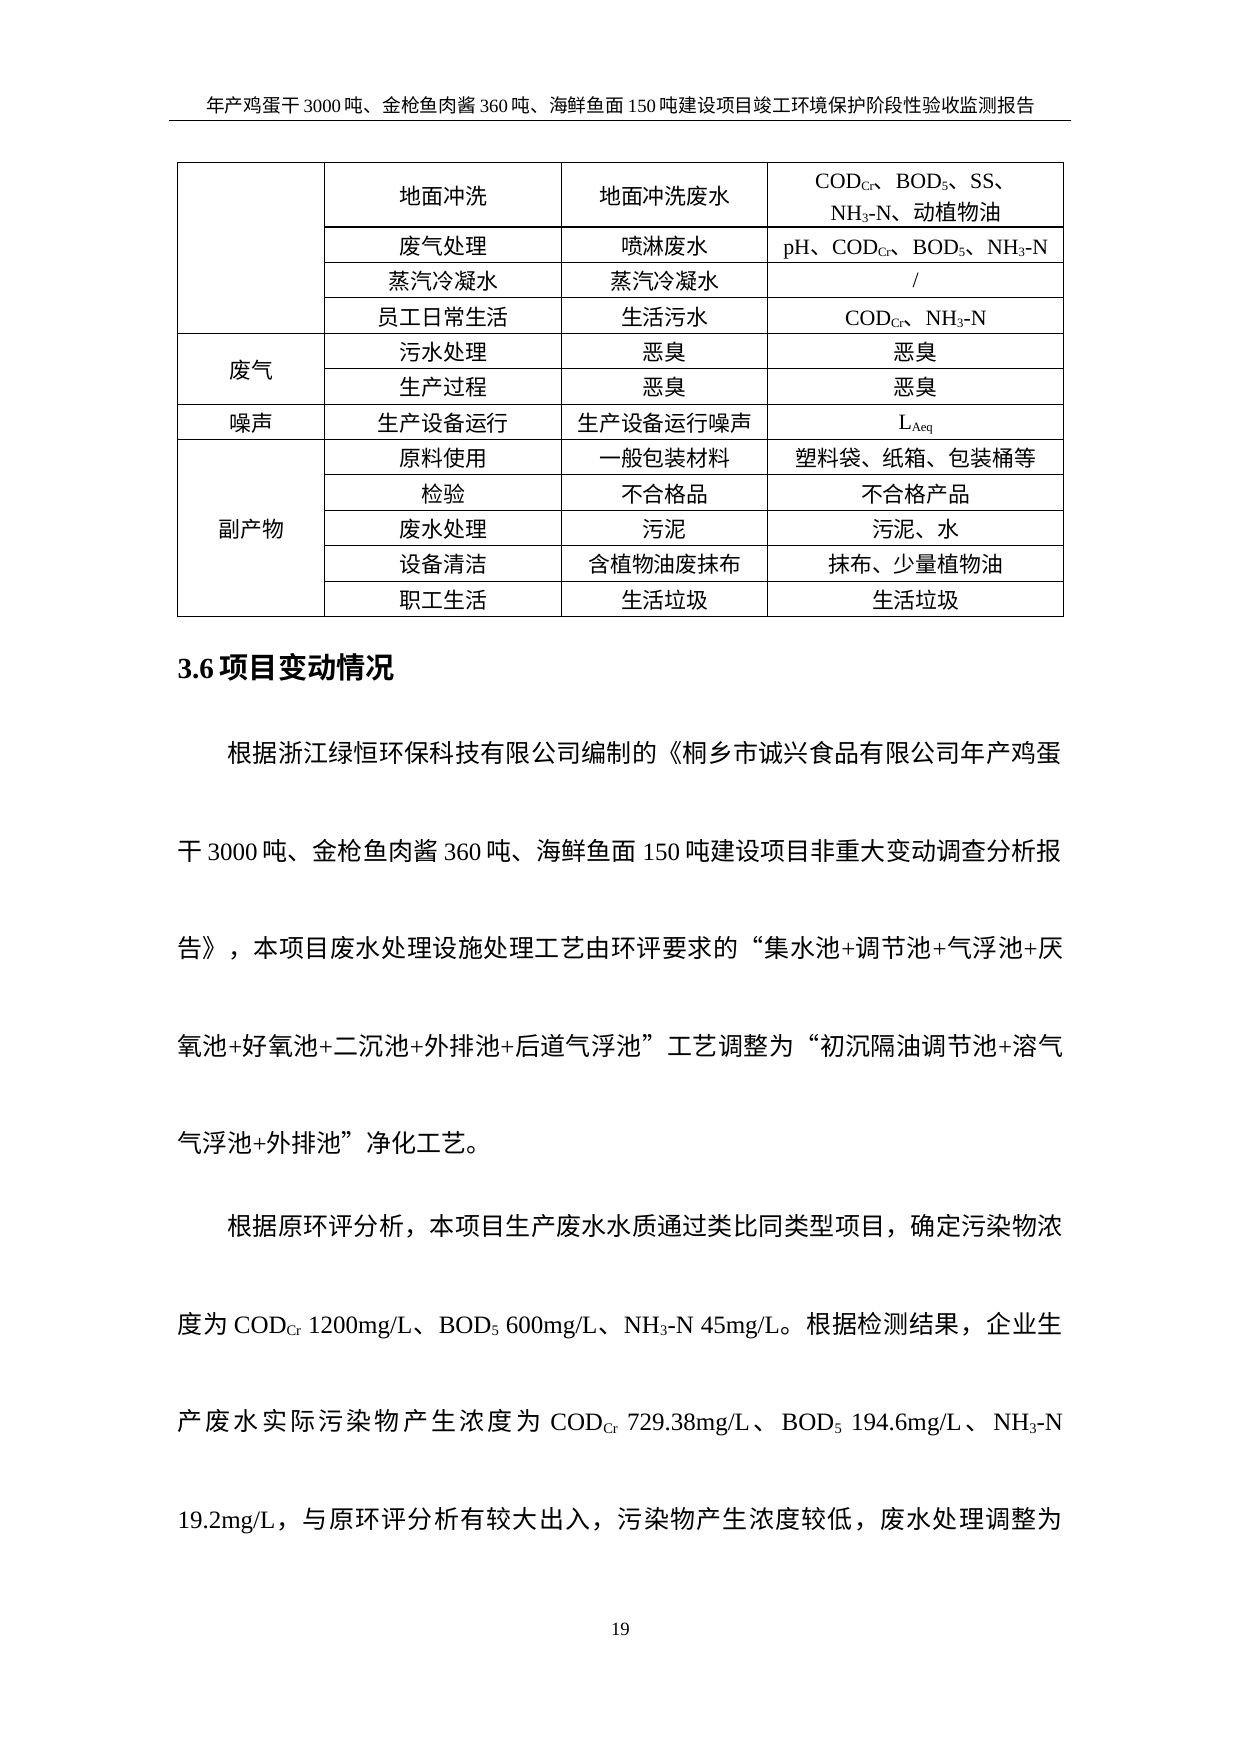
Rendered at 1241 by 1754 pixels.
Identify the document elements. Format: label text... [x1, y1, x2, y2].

table_cell 喷淋废水 [562, 228, 767, 262]
table_cell 不合格品 [562, 475, 767, 510]
table_cell 蒸汽冷凝水 [325, 263, 561, 297]
table_cell 地面冲洗废水 [562, 163, 767, 226]
table_cell 污泥 [562, 511, 767, 545]
table_cell 地面冲洗 [325, 163, 561, 226]
table_cell 恶臭 [768, 369, 1063, 403]
table_cell 生产过程 [325, 369, 561, 403]
table_cell 生活垃圾 [768, 582, 1063, 616]
table_cell CODCr、NH3-N [768, 298, 1063, 333]
table_cell 含植物油废抹布 [562, 546, 767, 581]
table_cell 废气处理 [325, 228, 561, 262]
table_cell 噪声 [178, 405, 324, 439]
table_cell 副产物 [178, 440, 324, 616]
table_cell 生产设备运行噪声 [562, 405, 767, 439]
table_cell LAeq [768, 405, 1063, 439]
table_cell 职工生活 [325, 582, 561, 616]
table_cell 员工日常生活 [325, 298, 561, 333]
table_cell 原料使用 [325, 440, 561, 474]
table_cell 抹布、少量植物油 [768, 546, 1063, 581]
subtitle 3.6项目变动情况 [177, 633, 1063, 698]
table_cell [768, 163, 1063, 226]
table_cell 恶臭 [768, 334, 1063, 368]
table_cell 污水处理 [325, 334, 561, 368]
table_cell pH、CODCr、BOD5、NH3-N [768, 228, 1063, 262]
table_cell 废气 [178, 334, 324, 403]
table_cell 设备清洁 [325, 546, 561, 581]
table_cell 塑料袋、纸箱、包装桶等 [768, 440, 1063, 474]
table_cell 恶臭 [562, 334, 767, 368]
table_cell 不合格产品 [768, 475, 1063, 510]
table_cell 废水处理 [325, 511, 561, 545]
text 根据浙江绿恒环保科技有限公司编制的《桐乡市诚兴食品有限公司年产鸡蛋干3000吨、金枪鱼肉酱360吨、海鲜鱼面150吨建设项目非重大变动调查分析报告》，本项目废水处理设施处理工艺由环评要求的“集水池+调节池+气浮池+厌氧池+好氧池+二沉池+外排池+后道气浮池”工艺调整为“初沉隔油调节池+溶气气浮池+外排池”净化工艺。 [177, 719, 1063, 1174]
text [177, 1192, 1063, 1550]
table_cell 恶臭 [562, 369, 767, 403]
table_cell 生产设备运行 [325, 405, 561, 439]
table_cell 检验 [325, 475, 561, 510]
table_cell 蒸汽冷凝水 [562, 263, 767, 297]
table_cell 生活垃圾 [562, 582, 767, 616]
table_cell / [768, 263, 1063, 297]
table_cell 污泥、水 [768, 511, 1063, 545]
table_cell 废水 [178, 163, 324, 333]
table_cell 一般包装材料 [562, 440, 767, 474]
table_cell 生活污水 [562, 298, 767, 333]
